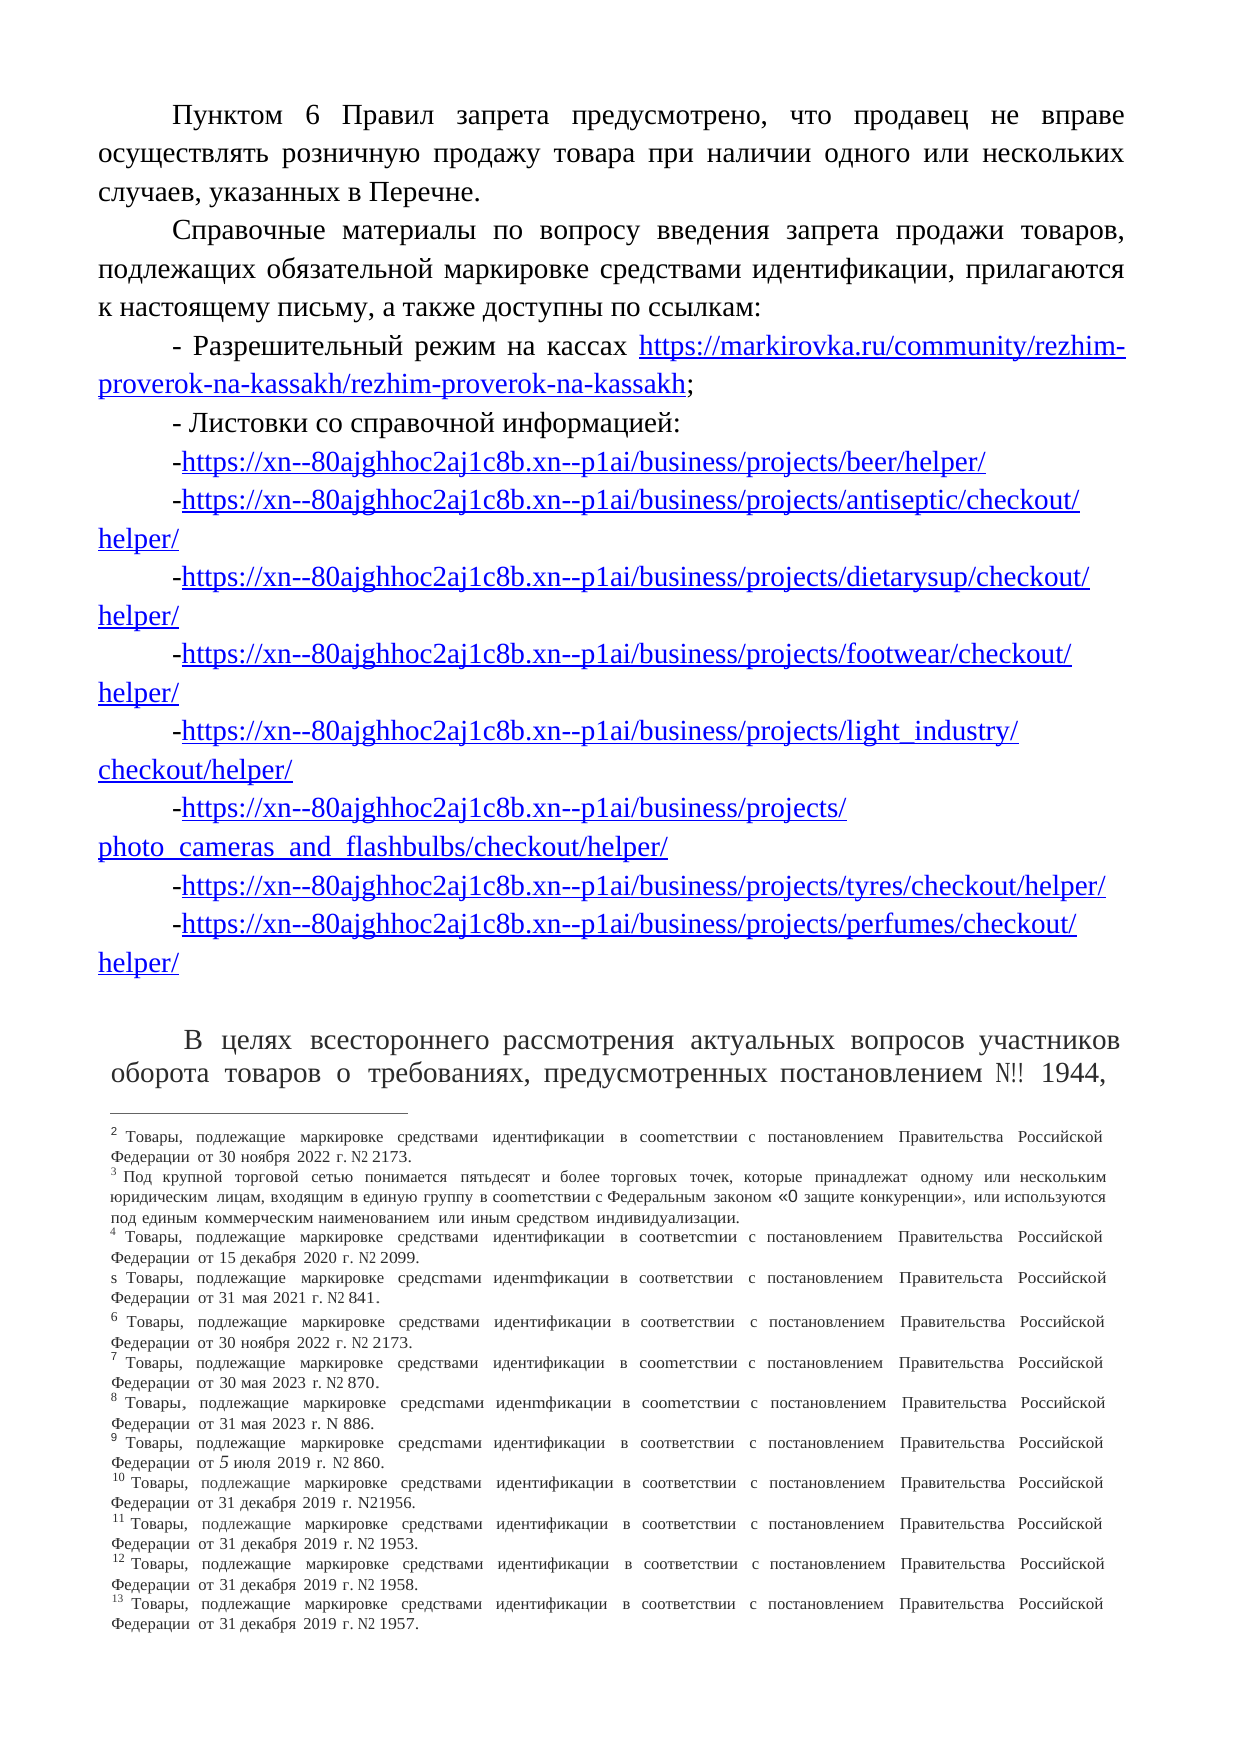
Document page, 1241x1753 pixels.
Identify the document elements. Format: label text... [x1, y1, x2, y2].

text Федерации от 30 ноября 2022 г. N2 2173. [111, 1333, 1128, 1352]
text 13 Товары, подлежащие маркировке средствами идентификации в соответствии с постановлением Правительства Российской [112, 1593, 1128, 1614]
text 8 Товары, подлежащие маркировке средсmами иденmфикации в сооmетствии с постановлением Правительства Российской [111, 1392, 1128, 1412]
text 2 Товары, подлежащие маркировке средствами идентификации в сооmетствии с постановлением Правительства Российской [111, 1124, 1128, 1146]
text В целях всестороннего рассмотрения актуальных вопросов участников оборота товаров о требованиях, предусмотренных постановлением N!! 1944, [111, 1023, 1120, 1089]
text 11 Товары, подлежащие маркировке средствами идентификации в соответствии с постановлением Правительства Российской [112, 1513, 1128, 1533]
text Федерации от 31 мая 2021 г. N2 841. [111, 1288, 1128, 1307]
text -https://xn--80ajghhoc2aj1c8b.xn--p1ai/business/projects/photo_cameras_and_flashbulbs/checkout/helper/ [98, 791, 1126, 863]
text -https://xn--80ajghhoc2aj1c8b.xn--p1ai/business/projects/tyres/checkout/helper/ [98, 868, 1126, 901]
text Федерации от 31 декабря 2019 г. N2 1958. [111, 1574, 1128, 1593]
text Справочные материалы по вопросу введения запрета продажи товаров, подлежащих обязательной маркировке средствами идентификации, прилагаются к настоящему письму, а также доступны по ссылкам: [98, 212, 1126, 323]
text -https://xn--80ajghhoc2aj1c8b.xn--p1ai/business/projects/footwear/checkout/helper/ [98, 636, 1126, 708]
text Федерации от 31 декабря 2019 r. N21956. [111, 1494, 1128, 1513]
text Федерации от 31 мая 2023 r. N 886. [111, 1414, 1128, 1433]
text 6 Товары, подлежащие маркировке средствами идентификации в соответствии с постановлением Правительства Российской [111, 1309, 1128, 1331]
text Федерации от 15 декабря 2020 г. N2 2099. [111, 1248, 1128, 1267]
text s Товары, подлежащие маркировке средсmами иденmфикации в соответствии с постановлением Правительста Российской [111, 1268, 1128, 1287]
text -https://xn--80ajghhoc2aj1c8b.xn--p1ai/business/projects/light_industry/checkout/helper/ [98, 713, 1126, 786]
text 3 Под крупной торговой сетью понимается пятьдесят и более торговых точек, которые принадлежат одному или нескольким юридическим лицам, входящим в единую группу в сооmетствии с Федеральным законом «0 защите конкуренции», или используются [110, 1167, 1118, 1207]
text 4 Товары, подлежащие маркировке средствами идентификации в соответсmии с постановлением Правительства Российской [110, 1227, 1128, 1247]
text -https://xn--80ajghhoc2aj1c8b.xn--p1ai/business/projects/beer/helper/ [98, 444, 1126, 477]
text Федерации от 30 мая 2023 r. N2 870. [111, 1373, 1128, 1392]
text - Листовки со справочной информацией: [98, 405, 1126, 439]
text 7 Товары, подлежащие маркировке средствами идентификации в сооmетствии с постановлением Правительства Российской [111, 1352, 1128, 1372]
text 10 Товары, подлежащие маркировке средствами идентификации в соответствии с постановлением Правительства Российской [112, 1473, 1128, 1493]
text -https://xn--80ajghhoc2aj1c8b.xn--p1ai/business/projects/dietarysup/checkout/helper/ [98, 559, 1126, 631]
text Федерации от 31 декабря 2019 r. N2 1953. [111, 1534, 1128, 1553]
text - Разрешительный режим на кассах https://markirovka.ru/community/rezhim-proverok-na-kassakh/rezhim-proverok-na-kassakh; [98, 328, 1126, 400]
text Пунктом 6 Правил запрета предусмотрено, что продавец не вправе осуществлять розничную продажу товара при наличии одного или нескольких случаев, указанных в Перечне. [98, 97, 1126, 207]
text 12 Товары, подлежащие маркировке средствами идентификации в соответствии с постановлением Правительства Российской [112, 1553, 1128, 1574]
text 9 Товары, подлежащие маркировке средсmами идентификации в соответствии с постановлением Правительства Российской [111, 1433, 1128, 1453]
text -https://xn--80ajghhoc2aj1c8b.xn--p1ai/business/projects/antiseptic/checkout/helper/ [98, 482, 1126, 554]
text под единым коммерческим наименованием или иным средством индивидуализации. [111, 1207, 1128, 1227]
text Федерации от 30 ноября 2022 г. N2 2173. [111, 1147, 1128, 1166]
text -https://xn--80ajghhoc2aj1c8b.xn--p1ai/business/projects/perfumes/checkout/helper/ [98, 906, 1126, 978]
text Федерации от 31 декабря 2019 г. N2 1957. [111, 1614, 1128, 1633]
text Федерации от 5 июля 2019 r. N2 860. [111, 1453, 1128, 1473]
